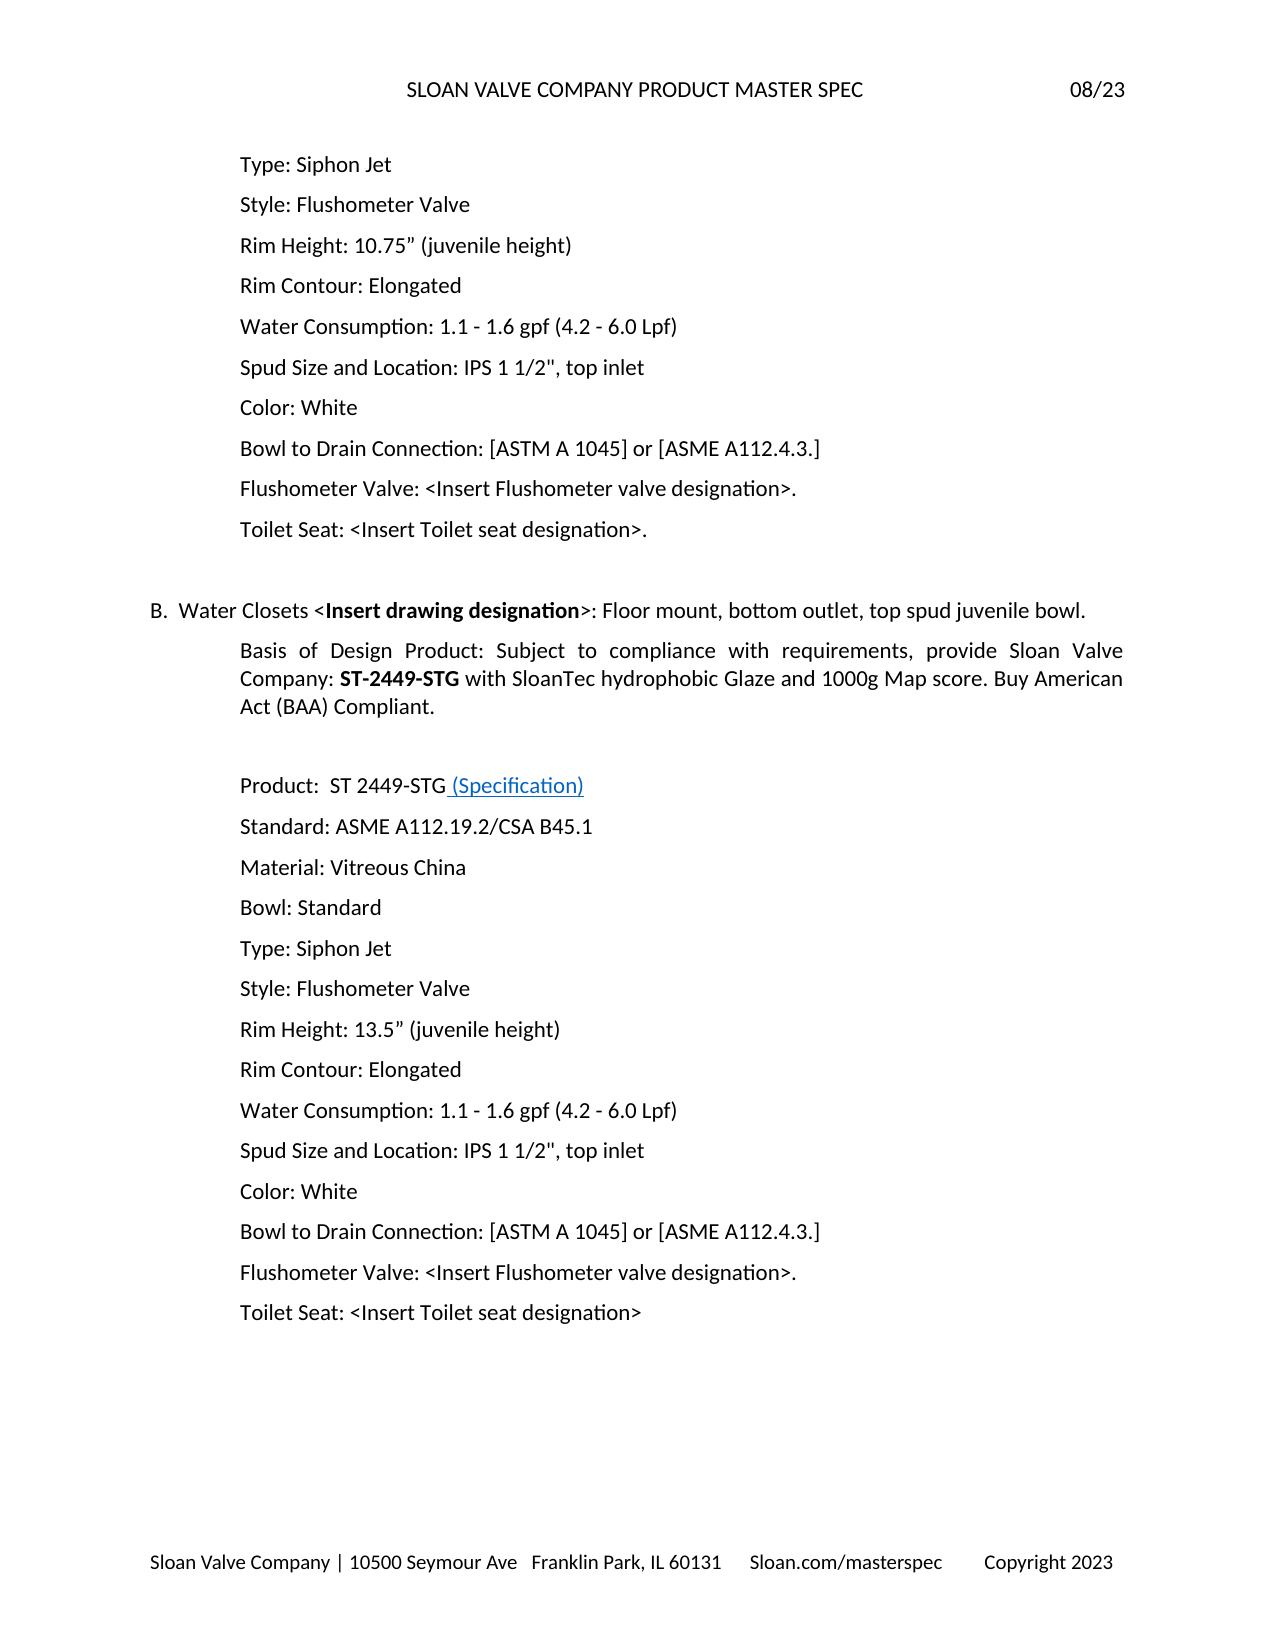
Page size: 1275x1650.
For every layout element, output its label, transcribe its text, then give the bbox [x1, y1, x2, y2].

list Standard: ASME A112.19.2/CSA B45.1 [180, 812, 1125, 840]
list Color: White [180, 1177, 1125, 1205]
list Flushometer Valve: <Insert Flushometer valve designation>. [180, 1258, 1125, 1286]
list Style: Flushometer Valve [180, 191, 1125, 218]
list B. Water Closets <Insert drawing designation>: Floor mount, bottom outlet, top spud juvenile bowl. [150, 596, 1125, 624]
list Rim Height: 13.5” (juvenile height) [180, 1015, 1125, 1043]
list Water Consumption: 1.1 - 1.6 gpf (4.2 - 6.0 Lpf) [180, 312, 1125, 340]
list Rim Contour: Elongated [180, 272, 1125, 299]
list Spud Size and Location: IPS 1 1/2", top inlet [180, 1136, 1125, 1164]
list Product: ST 2449-STG (Specification) [180, 772, 1125, 800]
list Spud Size and Location: IPS 1 1/2", top inlet [180, 353, 1125, 381]
list Toilet Seat: <Insert Toilet seat designation> [180, 1298, 1125, 1326]
list Bowl: Standard [180, 893, 1125, 921]
list Rim Height: 10.75” (juvenile height) [180, 231, 1125, 259]
list Basis of Design Product: Subject to compliance with requirements, provide Sloan Valve Company: ST-2449-STG with SloanTec hydrophobic Glaze and 1000g Map score. Buy American Act (BAA) Compliant. [180, 636, 1125, 720]
list Rim Contour: Elongated [180, 1055, 1125, 1083]
list Material: Vitreous China [180, 853, 1125, 881]
list Type: Siphon Jet [180, 934, 1125, 962]
list Color: White [180, 393, 1125, 421]
list Type: Siphon Jet [180, 150, 1125, 178]
list Bowl to Drain Connection: [ASTM A 1045] or [ASME A112.4.3.] [180, 1217, 1125, 1245]
list Flushometer Valve: <Insert Flushometer valve designation>. [180, 474, 1125, 502]
list Style: Flushometer Valve [180, 974, 1125, 1002]
list Toilet Seat: <Insert Toilet seat designation>. [180, 515, 1125, 543]
list Bowl to Drain Connection: [ASTM A 1045] or [ASME A112.4.3.] [180, 434, 1125, 462]
list Water Consumption: 1.1 - 1.6 gpf (4.2 - 6.0 Lpf) [180, 1096, 1125, 1124]
